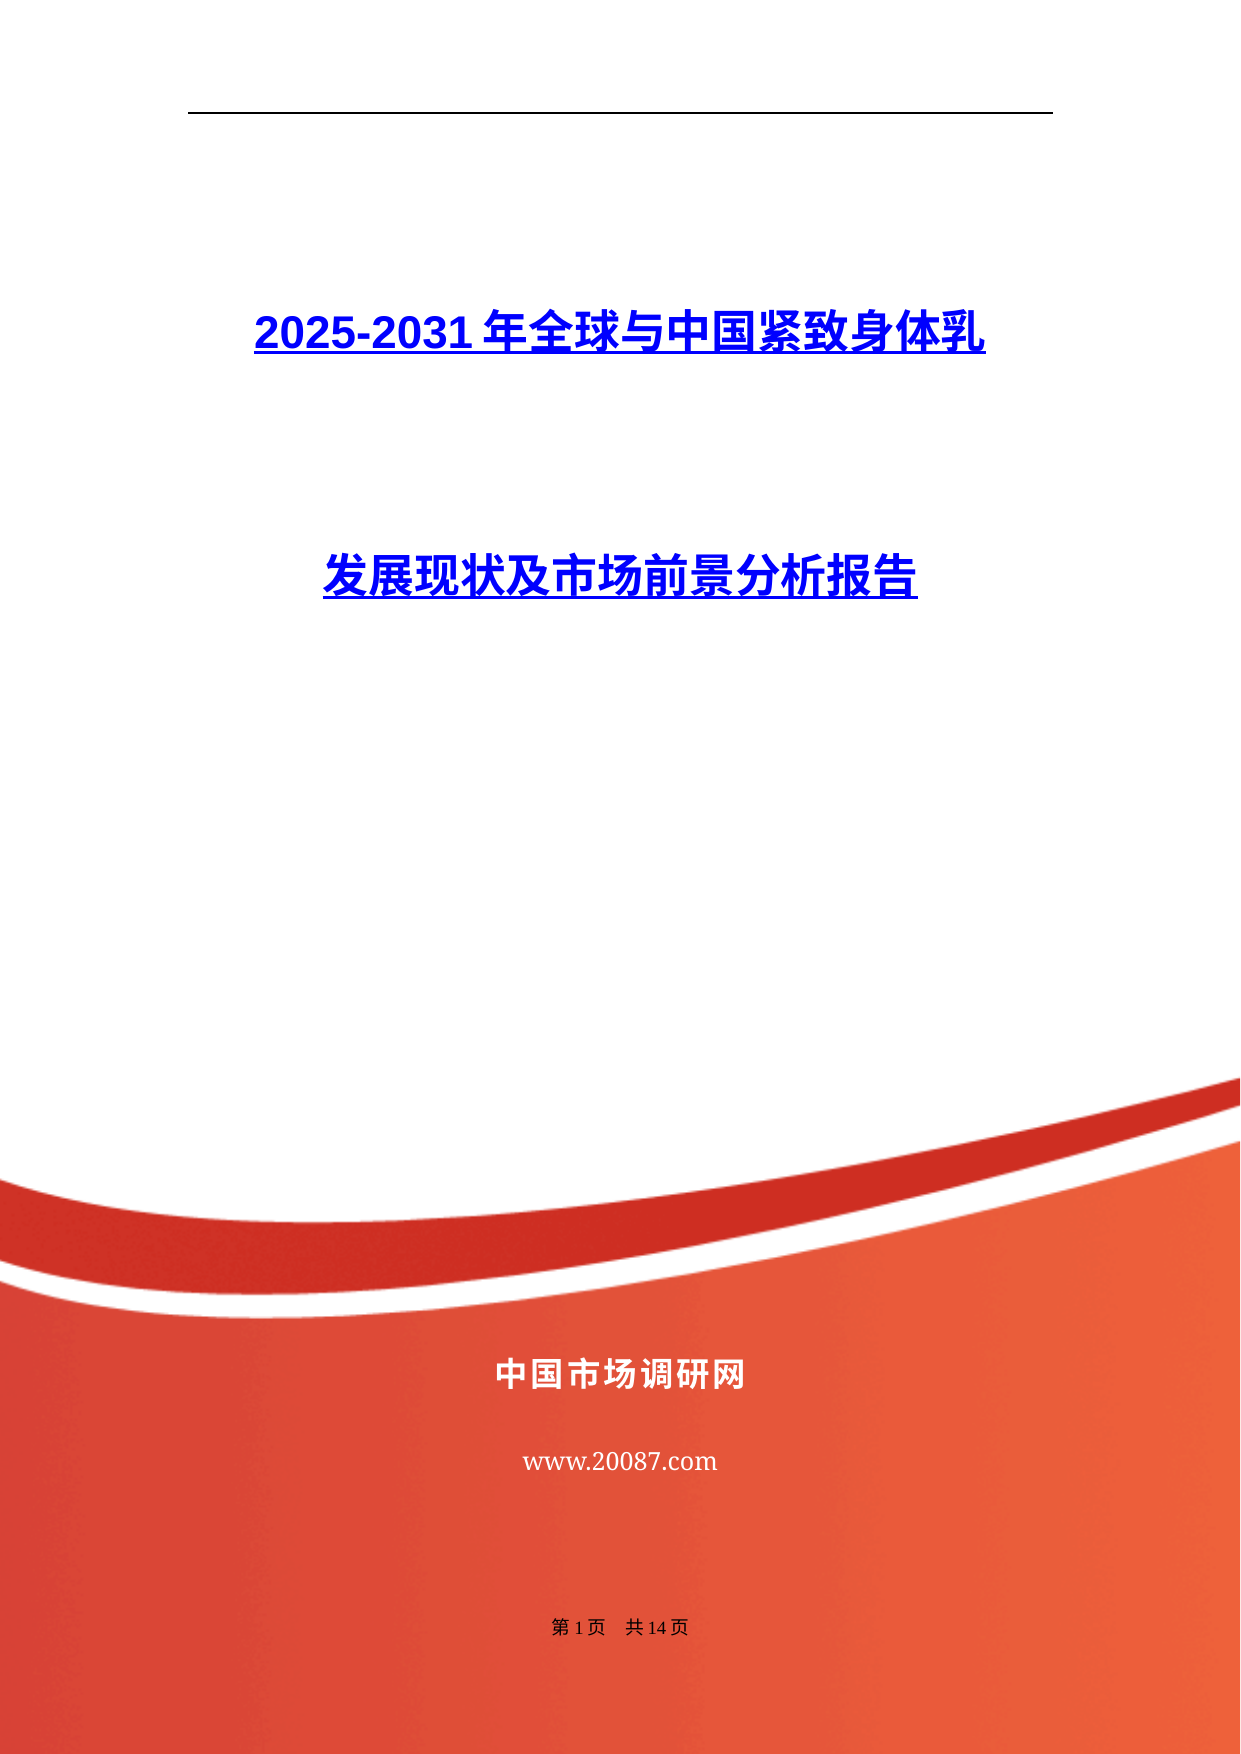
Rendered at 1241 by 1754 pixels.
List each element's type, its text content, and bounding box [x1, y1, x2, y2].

table_header 2025-2031年全球与中国紧致身体乳发展现状及市场前景分析报告 [188, 207, 1053, 773]
subtitle 中国市场调研网 [187, 1339, 1053, 1404]
picture [0, 1006, 1241, 1754]
text www.20087.com [187, 1428, 1053, 1493]
